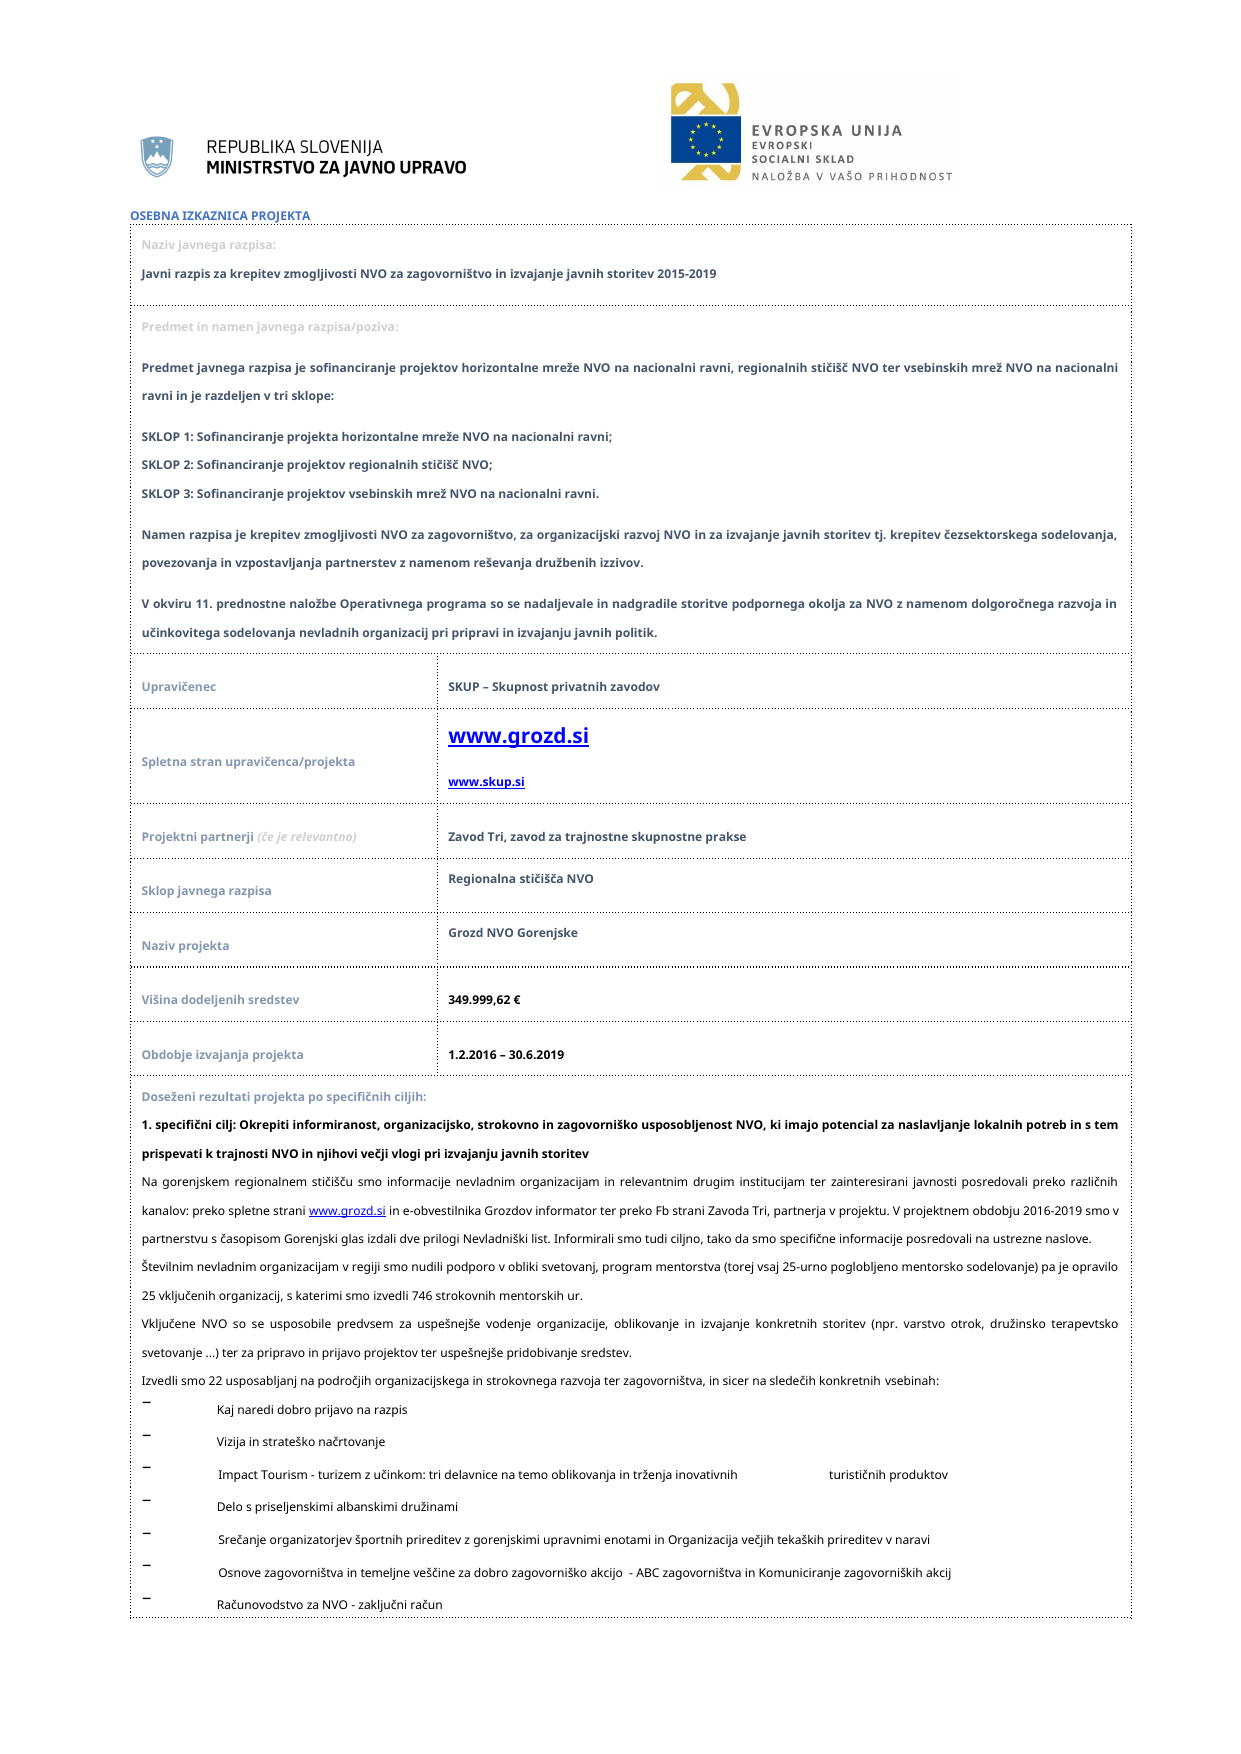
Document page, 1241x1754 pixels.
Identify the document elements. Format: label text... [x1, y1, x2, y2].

table_header Naziv javnega razpisa: Javni razpis za krepitev zmogljivosti NVO za zagovorništvo in izvajanje javnih storitev 2015-2019 [130, 224, 1131, 305]
table_cell Regionalna stičišča NVO [437, 858, 1131, 912]
table_cell SKUP – Skupnost privatnih zavodov [437, 653, 1131, 708]
table_cell Sklop javnega razpisa [130, 858, 437, 912]
table_cell Obdobje izvajanja projekta [130, 1021, 437, 1075]
table_cell Projektni partnerji (če je relevantno) [130, 803, 437, 857]
table_cell Upravičenec [130, 653, 437, 708]
table_cell Višina dodeljenih sredstev [130, 966, 437, 1021]
picture [129, 123, 474, 196]
table_cell Grozd NVO Gorenjske [437, 912, 1131, 966]
picture [657, 73, 965, 196]
table_cell www.grozd.si www.skup.si [437, 708, 1131, 803]
table_cell Predmet in namen javnega razpisa/poziva: Predmet javnega razpisa je sofinanciranje projektov horizontalne mreže NVO na nacionalni ravni, regionalnih stičišč NVO ter vsebinskih mrež NVO na nacionalni ravni in je razdeljen v tri sklope: SKLOP 1: Sofinanciranje projekta horizontalne mreže NVO na nacionalni ravni; SKLOP 2: Sofinanciranje projektov regionalnih stičišč NVO; SKLOP 3: Sofinanciranje projektov vsebinskih mrež NVO na nacionalni ravni. Namen razpisa je krepitev zmogljivosti NVO za zagovorništvo, za organizacijski razvoj NVO in za izvajanje javnih storitev tj. krepitev čezsektorskega sodelovanja, povezovanja in vzpostavljanja partnerstev z namenom reševanja družbenih izzivov. V okviru 11. prednostne naložbe Operativnega programa so se nadaljevale in nadgradile storitve podpornega okolja za NVO z namenom dolgoročnega razvoja in učinkovitega sodelovanja nevladnih organizacij pri pripravi in izvajanju javnih politik. [130, 305, 1131, 653]
text OSEBNA IZKAZNICA PROJEKTA [130, 196, 1110, 224]
table_cell 349.999,62 € [437, 966, 1131, 1021]
table_cell Naziv projekta [130, 912, 437, 966]
table_cell Spletna stran upravičenca/projekta [130, 708, 437, 803]
table_cell Zavod Tri, zavod za trajnostne skupnostne prakse [437, 803, 1131, 857]
table_cell 1.2.2016 – 30.6.2019 [437, 1021, 1131, 1075]
